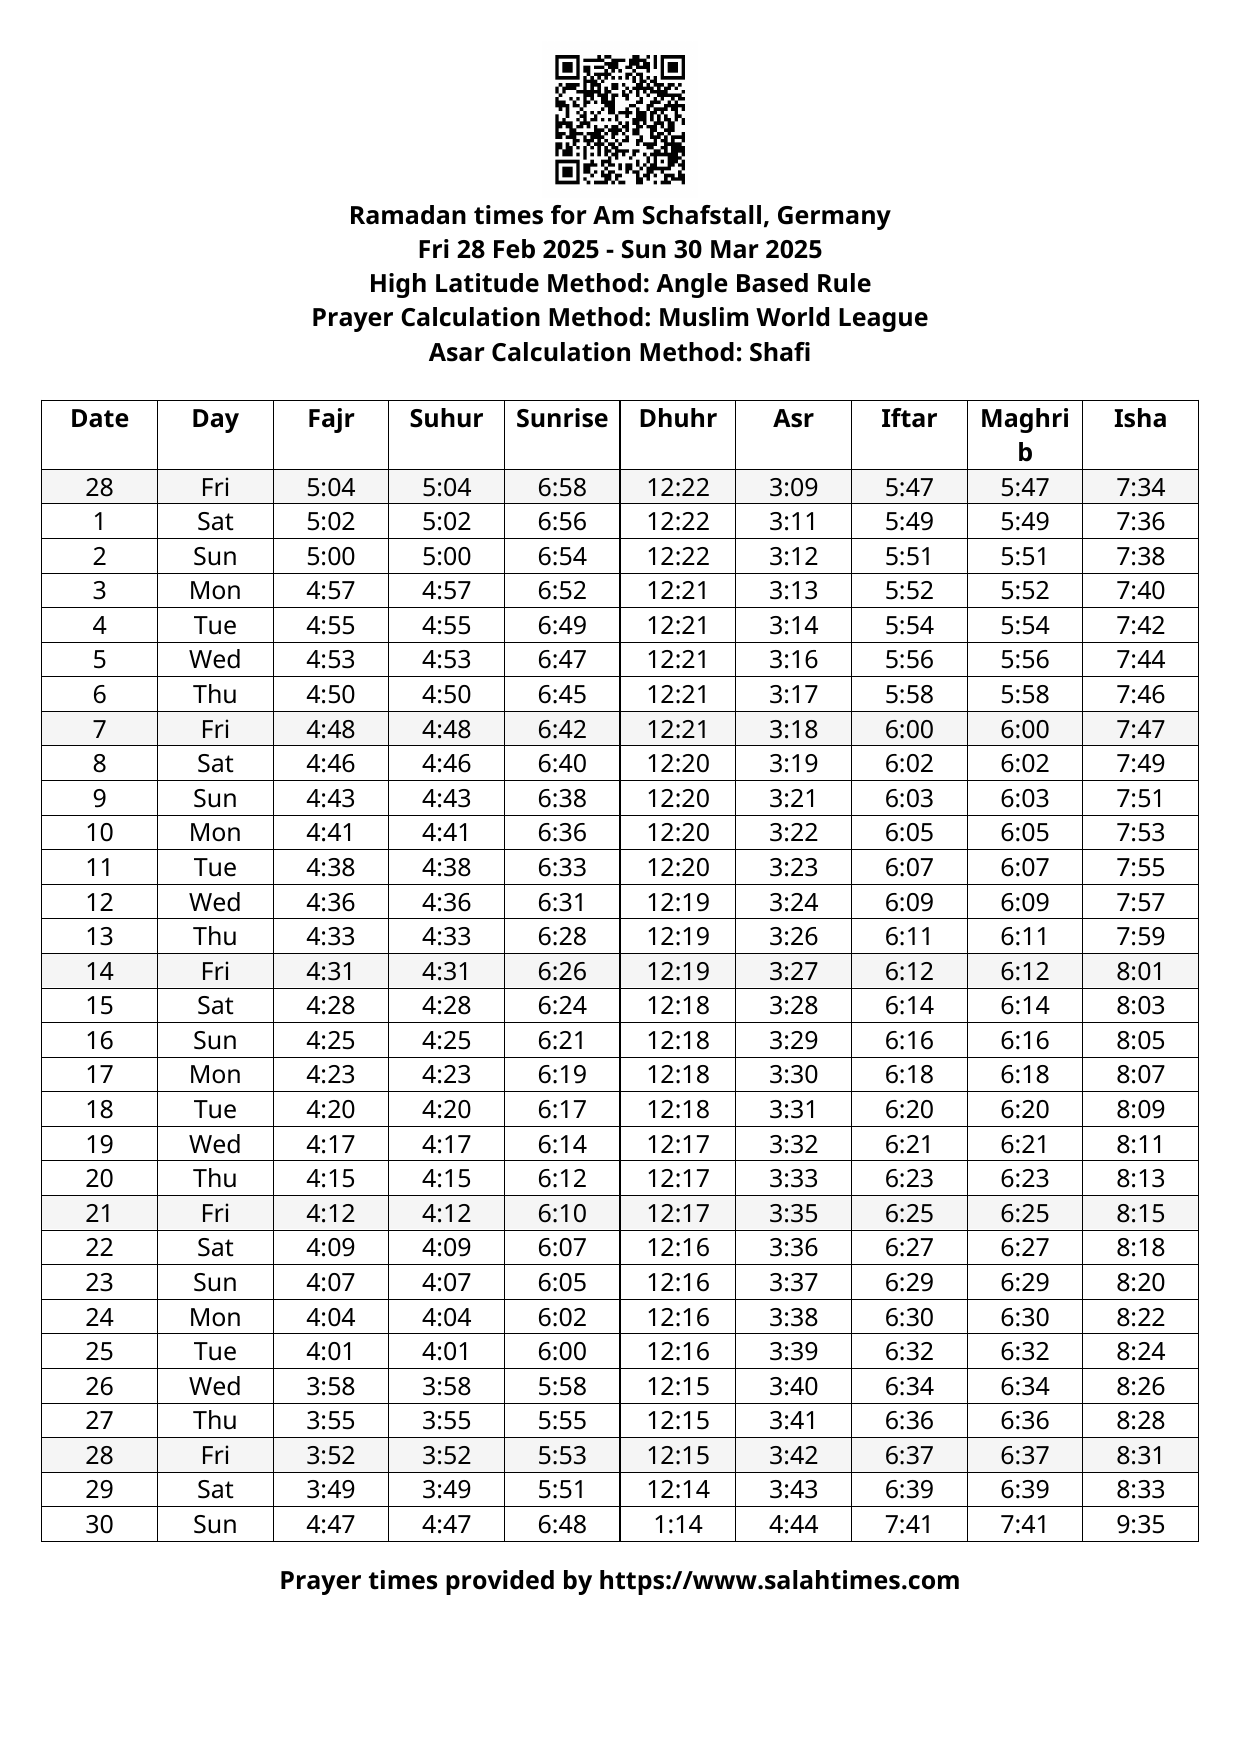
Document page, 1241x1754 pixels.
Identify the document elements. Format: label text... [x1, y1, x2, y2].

table_cell 3:39 [736, 1334, 851, 1368]
table_cell 7:49 [1083, 746, 1198, 780]
table_cell 12:21 [621, 608, 735, 642]
table_cell 12:19 [621, 954, 735, 987]
table_cell 12:21 [621, 643, 735, 676]
table_cell 6:16 [968, 1023, 1082, 1057]
table_cell 3:18 [736, 712, 851, 745]
table_cell 6:11 [852, 919, 967, 953]
table_cell Mon [158, 1300, 273, 1333]
table_header Iftar [852, 401, 967, 469]
table_cell 3:41 [736, 1404, 851, 1437]
table_cell 3:24 [736, 885, 851, 918]
table_cell 4 [42, 608, 157, 642]
table_header Day [158, 401, 273, 469]
table_cell 4:04 [274, 1300, 388, 1333]
table_cell 7:59 [1083, 919, 1198, 953]
table_cell 12:19 [621, 919, 735, 953]
table_cell 12:16 [621, 1231, 735, 1264]
table_cell 6:30 [852, 1300, 967, 1333]
table_cell 3:32 [736, 1127, 851, 1160]
table_cell 3:35 [736, 1196, 851, 1229]
table_cell 12:22 [621, 539, 735, 572]
table_cell 7:46 [1083, 677, 1198, 711]
table_cell 15 [42, 989, 157, 1022]
table_cell Sun [158, 539, 273, 572]
table_cell 4:48 [389, 712, 504, 745]
table_cell Sat [158, 504, 273, 538]
table_cell 6:42 [505, 712, 619, 745]
text Ramadan times for Am Schafstall, Germany [42, 198, 1198, 232]
table_cell 7:38 [1083, 539, 1198, 572]
table_cell 8:22 [1083, 1300, 1198, 1333]
table_cell 4:48 [274, 712, 388, 745]
table_cell 30 [42, 1507, 157, 1541]
table_cell 3:37 [736, 1265, 851, 1299]
table_cell 8:33 [1083, 1473, 1198, 1506]
table_cell 7 [42, 712, 157, 745]
table_cell 5:52 [968, 574, 1082, 607]
table_cell 7:41 [968, 1507, 1082, 1541]
table_cell 6:52 [505, 574, 619, 607]
table_cell 3:31 [736, 1092, 851, 1126]
table_cell 6:31 [505, 885, 619, 918]
table_cell 4:31 [389, 954, 504, 987]
table_cell 6:16 [852, 1023, 967, 1057]
table_cell 6:02 [968, 746, 1082, 780]
table_cell 5:54 [852, 608, 967, 642]
table_cell 4:07 [274, 1265, 388, 1299]
table_cell 16 [42, 1023, 157, 1057]
table_cell 6:05 [505, 1265, 619, 1299]
table_cell 7:34 [1083, 470, 1198, 503]
table_cell 3:42 [736, 1438, 851, 1472]
table_cell Tue [158, 1092, 273, 1126]
table_cell 6:09 [968, 885, 1082, 918]
table_cell 6:29 [852, 1265, 967, 1299]
table_cell 6:12 [852, 954, 967, 987]
table_cell 4:55 [274, 608, 388, 642]
table_cell 5:58 [968, 677, 1082, 711]
table_cell 5:00 [274, 539, 388, 572]
table_cell 6:10 [505, 1196, 619, 1229]
table_cell 3:14 [736, 608, 851, 642]
table_cell 6:20 [852, 1092, 967, 1126]
table_cell 4:43 [274, 781, 388, 814]
table_cell 4:53 [274, 643, 388, 676]
table_cell 5 [42, 643, 157, 676]
table_cell 12:16 [621, 1334, 735, 1368]
table_cell 5:54 [968, 608, 1082, 642]
table_cell 1:14 [621, 1507, 735, 1541]
table_cell 3:58 [274, 1369, 388, 1402]
table_cell Tue [158, 850, 273, 884]
table_cell Tue [158, 1334, 273, 1368]
table_cell 6:24 [505, 989, 619, 1022]
table_cell 6:25 [968, 1196, 1082, 1229]
table_cell 4:36 [389, 885, 504, 918]
table_cell 4:47 [274, 1507, 388, 1541]
table_cell 6:14 [852, 989, 967, 1022]
table_cell 4:28 [274, 989, 388, 1022]
table_cell 6:03 [968, 781, 1082, 814]
table_cell 3:23 [736, 850, 851, 884]
table_cell 6:49 [505, 608, 619, 642]
table_cell 4:15 [389, 1161, 504, 1195]
table_cell 5:56 [968, 643, 1082, 676]
table_cell 6:21 [505, 1023, 619, 1057]
table_cell 3:19 [736, 746, 851, 780]
table_cell 27 [42, 1404, 157, 1437]
table_cell 12:19 [621, 885, 735, 918]
table_cell 4:17 [389, 1127, 504, 1160]
table_cell 3:16 [736, 643, 851, 676]
table_cell 6:27 [852, 1231, 967, 1264]
table_cell 3:30 [736, 1058, 851, 1091]
table_cell 8:05 [1083, 1023, 1198, 1057]
table_cell 4:33 [389, 919, 504, 953]
table_cell 4:57 [274, 574, 388, 607]
table_cell 29 [42, 1473, 157, 1506]
table_cell 4:20 [389, 1092, 504, 1126]
table_cell 3:11 [736, 504, 851, 538]
table_cell 5:49 [968, 504, 1082, 538]
table_cell 4:01 [389, 1334, 504, 1368]
table_cell 6:21 [852, 1127, 967, 1160]
table_header Dhuhr [621, 401, 735, 469]
table_cell 4:41 [389, 816, 504, 849]
table_cell 5:55 [505, 1404, 619, 1437]
table_cell 6:28 [505, 919, 619, 953]
table_cell 6:00 [852, 712, 967, 745]
table_cell 7:55 [1083, 850, 1198, 884]
table_cell 6:21 [968, 1127, 1082, 1160]
table_cell 28 [42, 470, 157, 503]
table_header Suhur [389, 401, 504, 469]
table_cell 8:20 [1083, 1265, 1198, 1299]
table_cell 4:38 [274, 850, 388, 884]
table_cell 4:44 [736, 1507, 851, 1541]
table_cell 5:51 [852, 539, 967, 572]
table_cell 4:12 [389, 1196, 504, 1229]
table_cell 12:20 [621, 781, 735, 814]
table_cell 12:21 [621, 712, 735, 745]
table_cell 6:39 [852, 1473, 967, 1506]
table_cell 6:07 [505, 1231, 619, 1264]
table_cell 21 [42, 1196, 157, 1229]
table_cell 6:11 [968, 919, 1082, 953]
table_cell 4:23 [274, 1058, 388, 1091]
table_cell 6:20 [968, 1092, 1082, 1126]
table_cell 6:14 [968, 989, 1082, 1022]
table_cell 8:28 [1083, 1404, 1198, 1437]
table_cell 5:04 [389, 470, 504, 503]
table_cell 12:17 [621, 1127, 735, 1160]
table_cell 4:47 [389, 1507, 504, 1541]
table_cell 3:38 [736, 1300, 851, 1333]
table_header Asr [736, 401, 851, 469]
table_cell 5:51 [505, 1473, 619, 1506]
table_cell 12:20 [621, 746, 735, 780]
table_cell 12:15 [621, 1404, 735, 1437]
table_cell 12:17 [621, 1196, 735, 1229]
table_cell Sun [158, 781, 273, 814]
table_cell 5:52 [852, 574, 967, 607]
table_cell Mon [158, 574, 273, 607]
table_header Sunrise [505, 401, 619, 469]
table_cell 7:51 [1083, 781, 1198, 814]
table_cell 4:28 [389, 989, 504, 1022]
table_cell 10 [42, 816, 157, 849]
table_cell 4:33 [274, 919, 388, 953]
table_cell 6:56 [505, 504, 619, 538]
table_cell 4:53 [389, 643, 504, 676]
table_cell 6:40 [505, 746, 619, 780]
table_cell 4:25 [274, 1023, 388, 1057]
picture [542, 41, 699, 198]
table_cell 6:37 [852, 1438, 967, 1472]
table_cell 3:13 [736, 574, 851, 607]
text Prayer Calculation Method: Muslim World League [42, 300, 1198, 334]
table_cell 8:15 [1083, 1196, 1198, 1229]
table_cell 6:29 [968, 1265, 1082, 1299]
table_cell Fri [158, 470, 273, 503]
table_cell 3:43 [736, 1473, 851, 1506]
table_cell Wed [158, 885, 273, 918]
table_cell 6:02 [505, 1300, 619, 1333]
table_cell Mon [158, 1058, 273, 1091]
table_cell Fri [158, 1438, 273, 1472]
table_header Fajr [274, 401, 388, 469]
table_cell 5:00 [389, 539, 504, 572]
table_cell 8:13 [1083, 1161, 1198, 1195]
table_cell 12 [42, 885, 157, 918]
table_cell 5:58 [505, 1369, 619, 1402]
table_cell 12:15 [621, 1369, 735, 1402]
table_cell 6:30 [968, 1300, 1082, 1333]
table_cell 28 [42, 1438, 157, 1472]
table_cell 7:47 [1083, 712, 1198, 745]
table_cell 19 [42, 1127, 157, 1160]
table_cell 6:36 [505, 816, 619, 849]
table_cell Wed [158, 643, 273, 676]
table_cell 3:52 [389, 1438, 504, 1472]
table_cell 3:52 [274, 1438, 388, 1472]
table_cell 4:15 [274, 1161, 388, 1195]
table_cell 4:36 [274, 885, 388, 918]
table_cell 5:51 [968, 539, 1082, 572]
table_cell Sun [158, 1507, 273, 1541]
table_cell 3:09 [736, 470, 851, 503]
table_cell 4:09 [274, 1231, 388, 1264]
table_cell 4:07 [389, 1265, 504, 1299]
table_cell 6:05 [852, 816, 967, 849]
table_cell 5:56 [852, 643, 967, 676]
table_cell Thu [158, 919, 273, 953]
table_cell 3:55 [389, 1404, 504, 1437]
table_cell 8 [42, 746, 157, 780]
table_cell 8:26 [1083, 1369, 1198, 1402]
table_cell 6:37 [968, 1438, 1082, 1472]
table_cell 7:42 [1083, 608, 1198, 642]
table_cell 4:23 [389, 1058, 504, 1091]
table_cell Wed [158, 1369, 273, 1402]
table_header Date [42, 401, 157, 469]
table_header Isha [1083, 401, 1198, 469]
text High Latitude Method: Angle Based Rule [42, 266, 1198, 300]
table_cell 3:28 [736, 989, 851, 1022]
table_cell 6:47 [505, 643, 619, 676]
table_cell 8:18 [1083, 1231, 1198, 1264]
table_cell 7:40 [1083, 574, 1198, 607]
table_cell 4:04 [389, 1300, 504, 1333]
table_cell 6:54 [505, 539, 619, 572]
table_cell 12:21 [621, 574, 735, 607]
table_cell Fri [158, 712, 273, 745]
table_cell Tue [158, 608, 273, 642]
table_cell 5:02 [274, 504, 388, 538]
table_cell 6:12 [505, 1161, 619, 1195]
table_cell 8:07 [1083, 1058, 1198, 1091]
table_cell 4:38 [389, 850, 504, 884]
table_cell 24 [42, 1300, 157, 1333]
table_cell 6:07 [852, 850, 967, 884]
table_cell 17 [42, 1058, 157, 1091]
table_cell 3:49 [274, 1473, 388, 1506]
table_cell Sat [158, 989, 273, 1022]
table_cell 8:01 [1083, 954, 1198, 987]
table_cell 3:12 [736, 539, 851, 572]
table_cell Fri [158, 954, 273, 987]
table_cell 3:55 [274, 1404, 388, 1437]
table_cell 6:25 [852, 1196, 967, 1229]
table_cell 12:15 [621, 1438, 735, 1472]
table_cell 6:26 [505, 954, 619, 987]
table_cell 12:17 [621, 1161, 735, 1195]
table_cell Thu [158, 1404, 273, 1437]
table_cell 12:20 [621, 816, 735, 849]
table_cell Mon [158, 816, 273, 849]
table_cell 12:14 [621, 1473, 735, 1506]
table_cell 8:09 [1083, 1092, 1198, 1126]
table_cell 6:39 [968, 1473, 1082, 1506]
table_cell Thu [158, 1161, 273, 1195]
table_cell 3:22 [736, 816, 851, 849]
table_cell 12:18 [621, 1058, 735, 1091]
table_cell 7:36 [1083, 504, 1198, 538]
table_cell 4:01 [274, 1334, 388, 1368]
table_cell 4:41 [274, 816, 388, 849]
table_cell 4:31 [274, 954, 388, 987]
table_cell 12:16 [621, 1265, 735, 1299]
table_cell 12:20 [621, 850, 735, 884]
text Fri 28 Feb 2025 - Sun 30 Mar 2025 [42, 232, 1198, 266]
table_cell 6:32 [968, 1334, 1082, 1368]
table_cell 6:14 [505, 1127, 619, 1160]
table_cell 4:57 [389, 574, 504, 607]
table_cell 8:31 [1083, 1438, 1198, 1472]
table_cell 12:16 [621, 1300, 735, 1333]
table_cell 5:47 [968, 470, 1082, 503]
table_cell 14 [42, 954, 157, 987]
table_cell 6:34 [968, 1369, 1082, 1402]
text Asar Calculation Method: Shafi [42, 334, 1198, 368]
table_cell 4:17 [274, 1127, 388, 1160]
table_cell 4:09 [389, 1231, 504, 1264]
table_cell 5:47 [852, 470, 967, 503]
table_cell Sun [158, 1265, 273, 1299]
table_cell 5:58 [852, 677, 967, 711]
table_cell 2 [42, 539, 157, 572]
table_cell 8:24 [1083, 1334, 1198, 1368]
table_cell 4:20 [274, 1092, 388, 1126]
table_cell 12:18 [621, 1023, 735, 1057]
table_cell 6:23 [852, 1161, 967, 1195]
table_cell 7:57 [1083, 885, 1198, 918]
table_cell 6:23 [968, 1161, 1082, 1195]
table_cell 4:50 [274, 677, 388, 711]
table_cell 5:49 [852, 504, 967, 538]
table_cell 3:36 [736, 1231, 851, 1264]
table_cell 5:04 [274, 470, 388, 503]
table_cell 6:33 [505, 850, 619, 884]
table_cell 4:46 [389, 746, 504, 780]
table_header Maghrib [968, 401, 1082, 469]
table_cell 12:18 [621, 1092, 735, 1126]
table_cell Thu [158, 677, 273, 711]
table_cell Fri [158, 1196, 273, 1229]
table_cell 3:58 [389, 1369, 504, 1402]
table_cell Sat [158, 746, 273, 780]
table_cell 12:22 [621, 470, 735, 503]
table_cell 6:18 [852, 1058, 967, 1091]
table_cell 6:19 [505, 1058, 619, 1091]
table_cell 6:18 [968, 1058, 1082, 1091]
table_cell 3:17 [736, 677, 851, 711]
table_cell 6:45 [505, 677, 619, 711]
table_cell 6:34 [852, 1369, 967, 1402]
table_cell 7:41 [852, 1507, 967, 1541]
table_cell 20 [42, 1161, 157, 1195]
table_cell 4:25 [389, 1023, 504, 1057]
table_cell 6:32 [852, 1334, 967, 1368]
table_cell 6:00 [505, 1334, 619, 1368]
table_cell Wed [158, 1127, 273, 1160]
table_cell 6:27 [968, 1231, 1082, 1264]
table_cell 3:49 [389, 1473, 504, 1506]
table_cell 6:03 [852, 781, 967, 814]
table_cell 7:44 [1083, 643, 1198, 676]
table_cell 5:53 [505, 1438, 619, 1472]
table_cell 3:33 [736, 1161, 851, 1195]
table_cell 12:18 [621, 989, 735, 1022]
table_cell 6:02 [852, 746, 967, 780]
table_cell 1 [42, 504, 157, 538]
table_cell 4:43 [389, 781, 504, 814]
table_cell 9 [42, 781, 157, 814]
table_cell 22 [42, 1231, 157, 1264]
table_cell 3:21 [736, 781, 851, 814]
table_cell 6:58 [505, 470, 619, 503]
table_cell 4:46 [274, 746, 388, 780]
table_cell 3:26 [736, 919, 851, 953]
table_cell 6:05 [968, 816, 1082, 849]
table_cell 6:12 [968, 954, 1082, 987]
table_cell 9:35 [1083, 1507, 1198, 1541]
table_cell 6:36 [968, 1404, 1082, 1437]
table_cell 11 [42, 850, 157, 884]
table_cell 8:11 [1083, 1127, 1198, 1160]
table_cell 12:22 [621, 504, 735, 538]
table_cell 4:12 [274, 1196, 388, 1229]
table_cell 26 [42, 1369, 157, 1402]
table_cell 6:00 [968, 712, 1082, 745]
table_cell 12:21 [621, 677, 735, 711]
table_cell 7:53 [1083, 816, 1198, 849]
table_cell 6:07 [968, 850, 1082, 884]
table_cell 6:36 [852, 1404, 967, 1437]
table_cell 6:48 [505, 1507, 619, 1541]
table_cell 3:40 [736, 1369, 851, 1402]
table_cell 6 [42, 677, 157, 711]
table_cell 13 [42, 919, 157, 953]
table_cell 23 [42, 1265, 157, 1299]
table_cell 5:02 [389, 504, 504, 538]
table_cell 3:27 [736, 954, 851, 987]
table_cell 4:50 [389, 677, 504, 711]
table_cell 3:29 [736, 1023, 851, 1057]
table_cell 3 [42, 574, 157, 607]
text Prayer times provided by https://www.salahtimes.com [42, 1563, 1198, 1597]
table_cell 25 [42, 1334, 157, 1368]
table_cell 6:38 [505, 781, 619, 814]
table_cell Sat [158, 1473, 273, 1506]
table_cell 6:17 [505, 1092, 619, 1126]
table_cell Sun [158, 1023, 273, 1057]
table_cell 4:55 [389, 608, 504, 642]
table_cell 8:03 [1083, 989, 1198, 1022]
table_cell 18 [42, 1092, 157, 1126]
table_cell Sat [158, 1231, 273, 1264]
table_cell 6:09 [852, 885, 967, 918]
